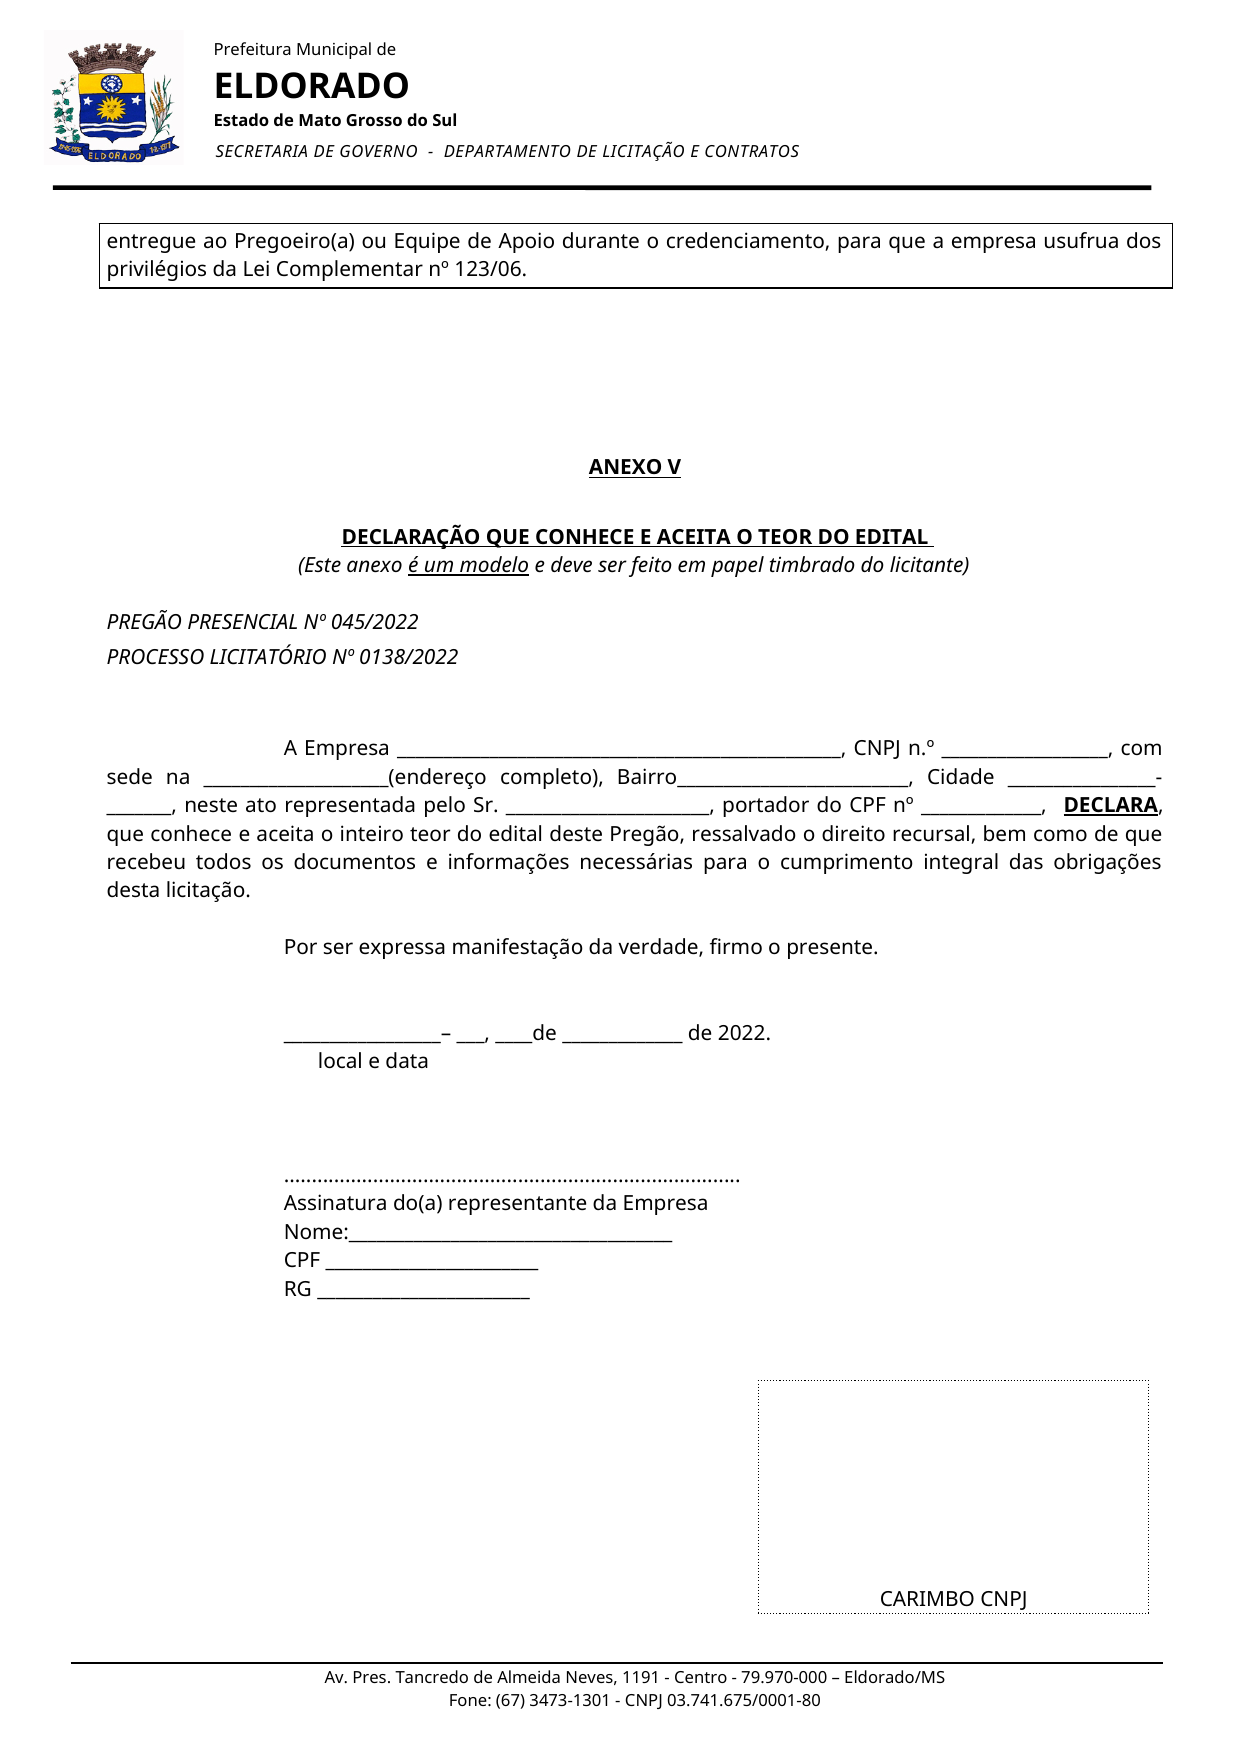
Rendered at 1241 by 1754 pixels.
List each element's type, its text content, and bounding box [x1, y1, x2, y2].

text Por ser expressa manifestação da verdade, firmo o presente. [106, 932, 1163, 961]
text CPF _______________________ [106, 1245, 1163, 1274]
picture [43, 30, 184, 165]
text .................................................................................. [106, 1160, 1163, 1188]
text (Este anexo é um modelo e deve ser feito em papel timbrado do licitante) [106, 550, 1163, 579]
text ANEXO V [106, 452, 1163, 481]
text RG _______________________ [106, 1274, 1163, 1302]
subtitle PROCESSO LICITATÓRIO Nº 0138/2022 [106, 642, 1163, 670]
text DECLARAÇÃO QUE CONHECE E ACEITA O TEOR DO EDITAL [106, 522, 1163, 550]
text _________________– ___, ____de _____________ de 2022. [106, 1018, 1163, 1046]
text A Empresa ________________________________________________, CNPJ n.º __________________, com sede na ____________________(endereço completo), Bairro_________________________, Cidade ________________-_______, neste ato representada pelo Sr. ______________________, portador do CPF nº _____________, DECLARA, que conhece e aceita o inteiro teor do edital deste Pregão, ressalvado o direito recursal, bem como de que recebeu todos os documentos e informações necessárias para o cumprimento integral das obrigações desta licitação. [106, 733, 1163, 904]
text Assinatura do(a) representante da Empresa [106, 1188, 1163, 1217]
table_header CARIMBO CNPJ [758, 1380, 1149, 1613]
text local e data [106, 1046, 1163, 1074]
subtitle PREGÃO PRESENCIAL Nº 045/2022 [106, 607, 1163, 636]
text Nome:___________________________________ [106, 1217, 1163, 1245]
